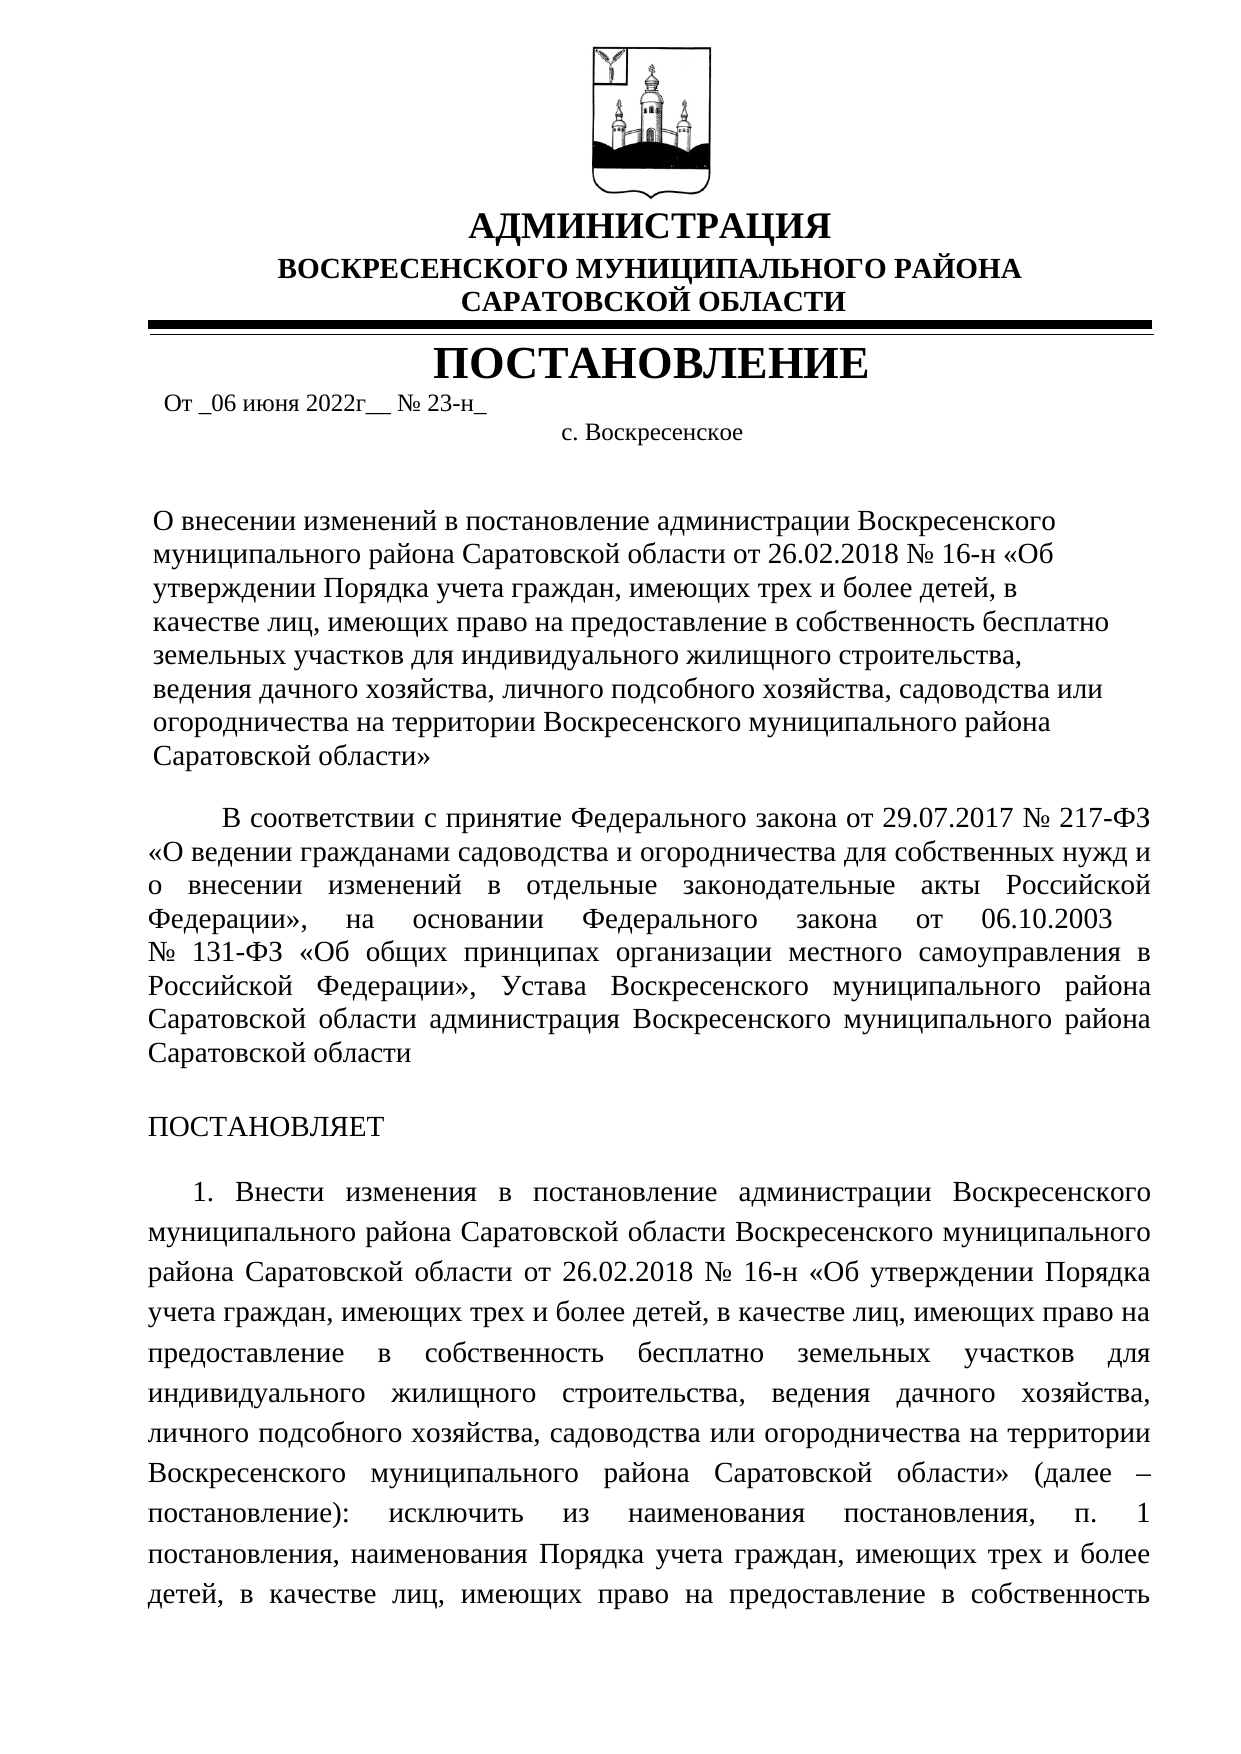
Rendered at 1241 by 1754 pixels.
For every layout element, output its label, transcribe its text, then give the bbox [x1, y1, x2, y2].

text ВОСКРЕСЕНСКОГО МУНИЦИПАЛЬНОГО РАЙОНА САРАТОВСКОЙ ОБЛАСТИ [148, 251, 1152, 320]
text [148, 1174, 1152, 1609]
table_header ПОСТАНОВЛЕНИЕ От _06 июня 2022г__ № 23-н_ с. Воскресенское [150, 335, 1154, 469]
text В соответствии с принятие Федерального закона от 29.07.2017 № 217-ФЗ «О ведении гражданами садоводства и огородничества для собственных нужд и о внесении изменений в отдельные законодательные акты Российской Федерации», на основании Федерального закона от 06.10.2003 № 131-ФЗ «Об общих принципах организации местного самоуправления в Российской Федерации», Устава Воскресенского муниципального района Саратовской области администрация Воскресенского муниципального района Саратовской области [148, 800, 1152, 1068]
text ПОСТАНОВЛЯЕТ [148, 1109, 1152, 1142]
table_cell О внесении изменений в постановление администрации Воскресенского муниципального района Саратовской области от 26.02.2018 № 16-н «Об утверждении Порядка учета граждан, имеющих трех и более детей, в качестве лиц, имеющих право на предоставление в собственность бесплатно земельных участков для индивидуального жилищного строительства, ведения дачного хозяйства, личного подсобного хозяйства, садоводства или огородничества на территории Воскресенского муниципального района Саратовской области» [145, 470, 1123, 800]
text АДМИНИСТРАЦИЯ [148, 44, 1152, 247]
picture [587, 44, 713, 204]
